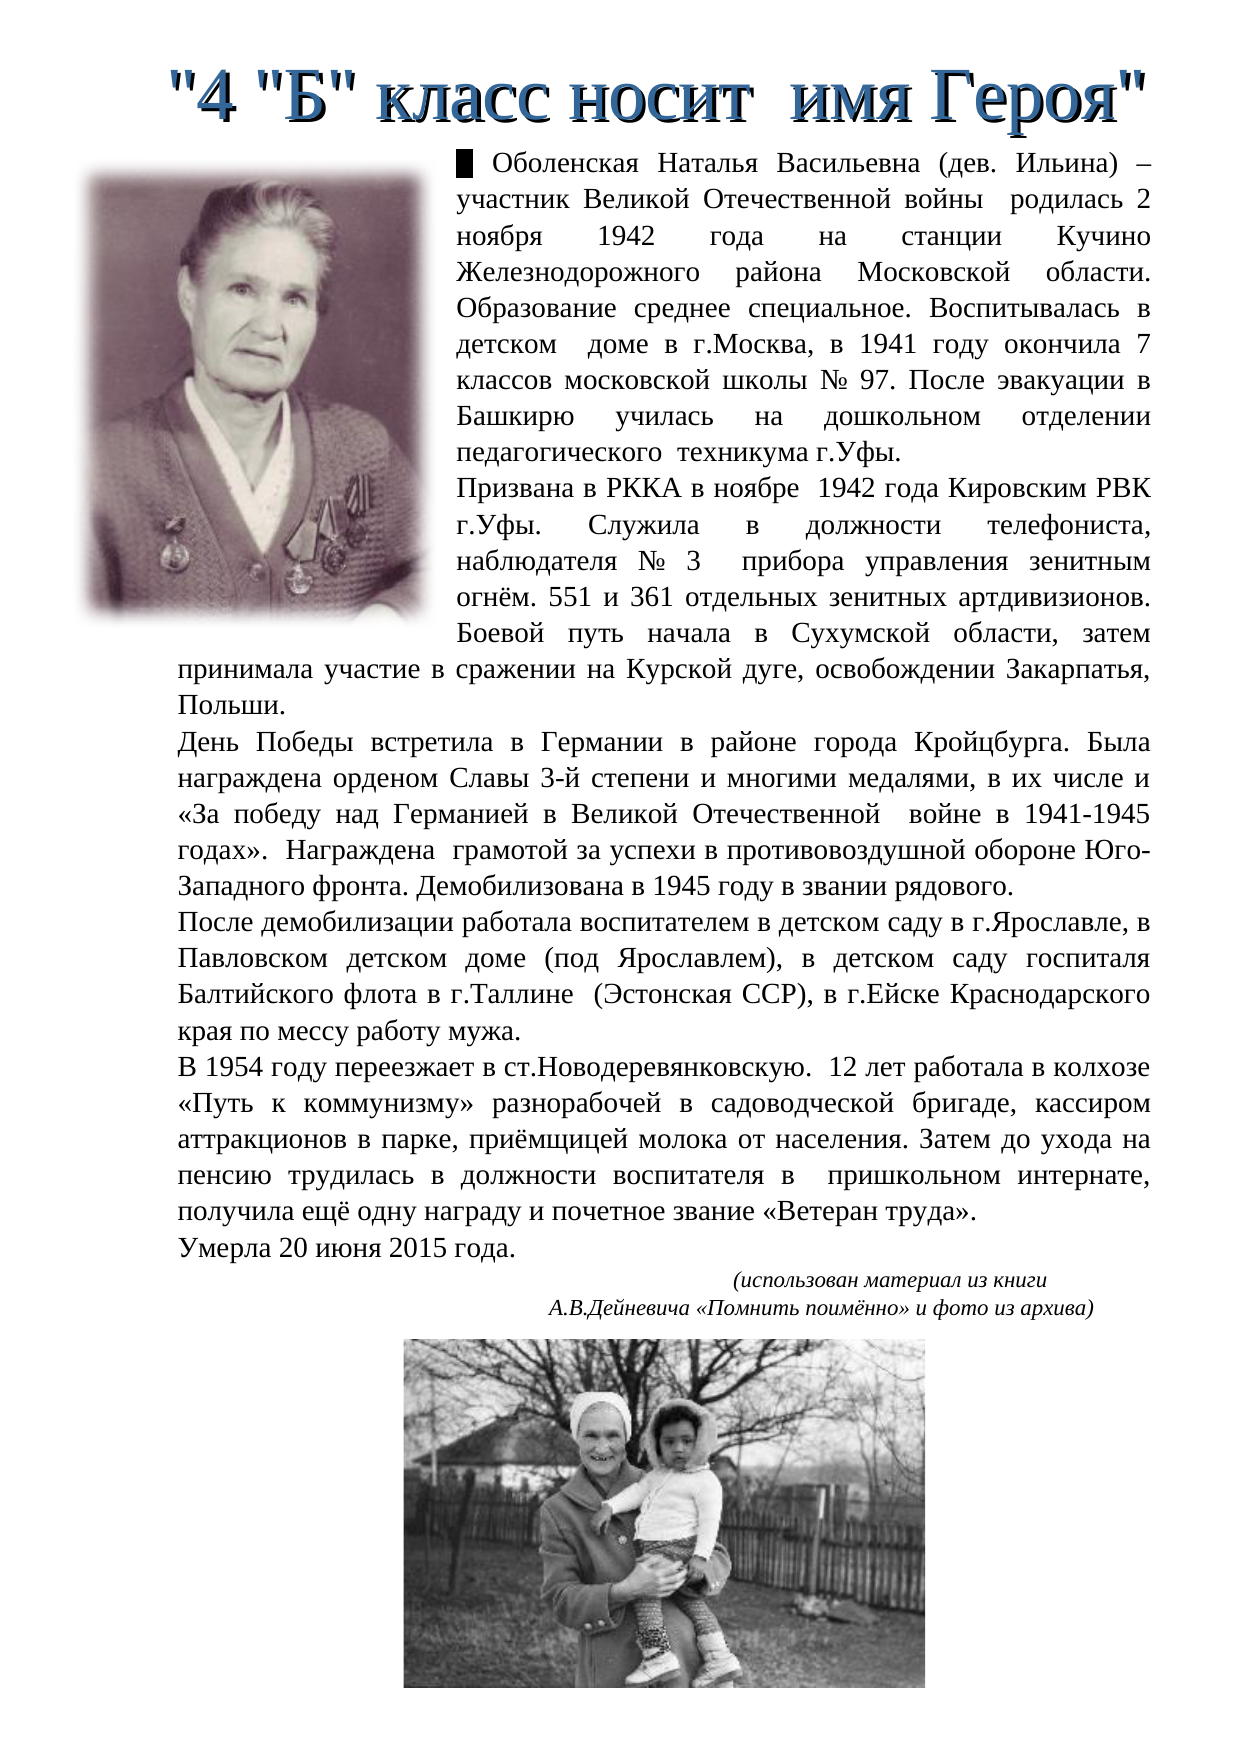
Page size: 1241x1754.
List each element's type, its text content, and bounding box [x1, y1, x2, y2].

text А.В.Дейневича «Помнить поимённо» и фото из архива) [177, 1294, 1152, 1321]
text День Победы встретила в Германии в районе города Кройцбурга. Была награждена орденом Славы 3-й степени и многими медалями, в их числе и «За победу над Германией в Великой Отечественной войне в 1941-1945 годах». Награждена грамотой за успехи в противовоздушной обороне Юго-Западного фронта. Демобилизована в 1945 году в звании рядового. [177, 724, 1152, 902]
picture [403, 1339, 926, 1688]
text После демобилизации работала воспитателем в детском саду в г.Ярославле, в Павловском детском доме (под Ярославлем), в детском саду госпиталя Балтийского флота в г.Таллине (Эстонская ССР), в г.Ейске Краснодарского края по мессу работу мужа. [177, 904, 1152, 1046]
text Умерла 20 июня 2015 года. [177, 1230, 1152, 1263]
text В 1954 году переезжает в ст.Новодеревянковскую. 12 лет работала в колхозе «Путь к коммунизму» разнорабочей в садоводческой бригаде, кассиром аттракционов в парке, приёмщицей молока от населения. Затем до ухода на пенсию трудилась в должности воспитателя в пришкольном интернате, получила ещё одну награду и почетное звание «Ветеран труда». [177, 1049, 1152, 1227]
text Оболенская Наталья Васильевна (дев. Ильина) – участник Великой Отечественной войны родилась 2 ноября 1942 года на станции Кучино Железнодорожного района Московской области. Образование среднее специальное. Воспитывалась в детском доме в г.Москва, в 1941 году окончила 7 классов московской школы № 97. После эвакуации в Башкирю училась на дошкольном отделении педагогического техникума г.Уфы. [177, 29, 1152, 468]
picture [101, 187, 408, 600]
text (использован материал из книги [177, 1266, 1152, 1292]
text Призвана в РККА в ноябре 1942 года Кировским РВК г.Уфы. Служила в должности телефониста, наблюдателя № 3 прибора управления зенитным огнём. 551 и 361 отдельных зенитных артдивизионов. Боевой путь начала в Сухумской области, затем принимала участие в сражении на Курской дуге, освобождении Закарпатья, Польши. [177, 471, 1152, 721]
